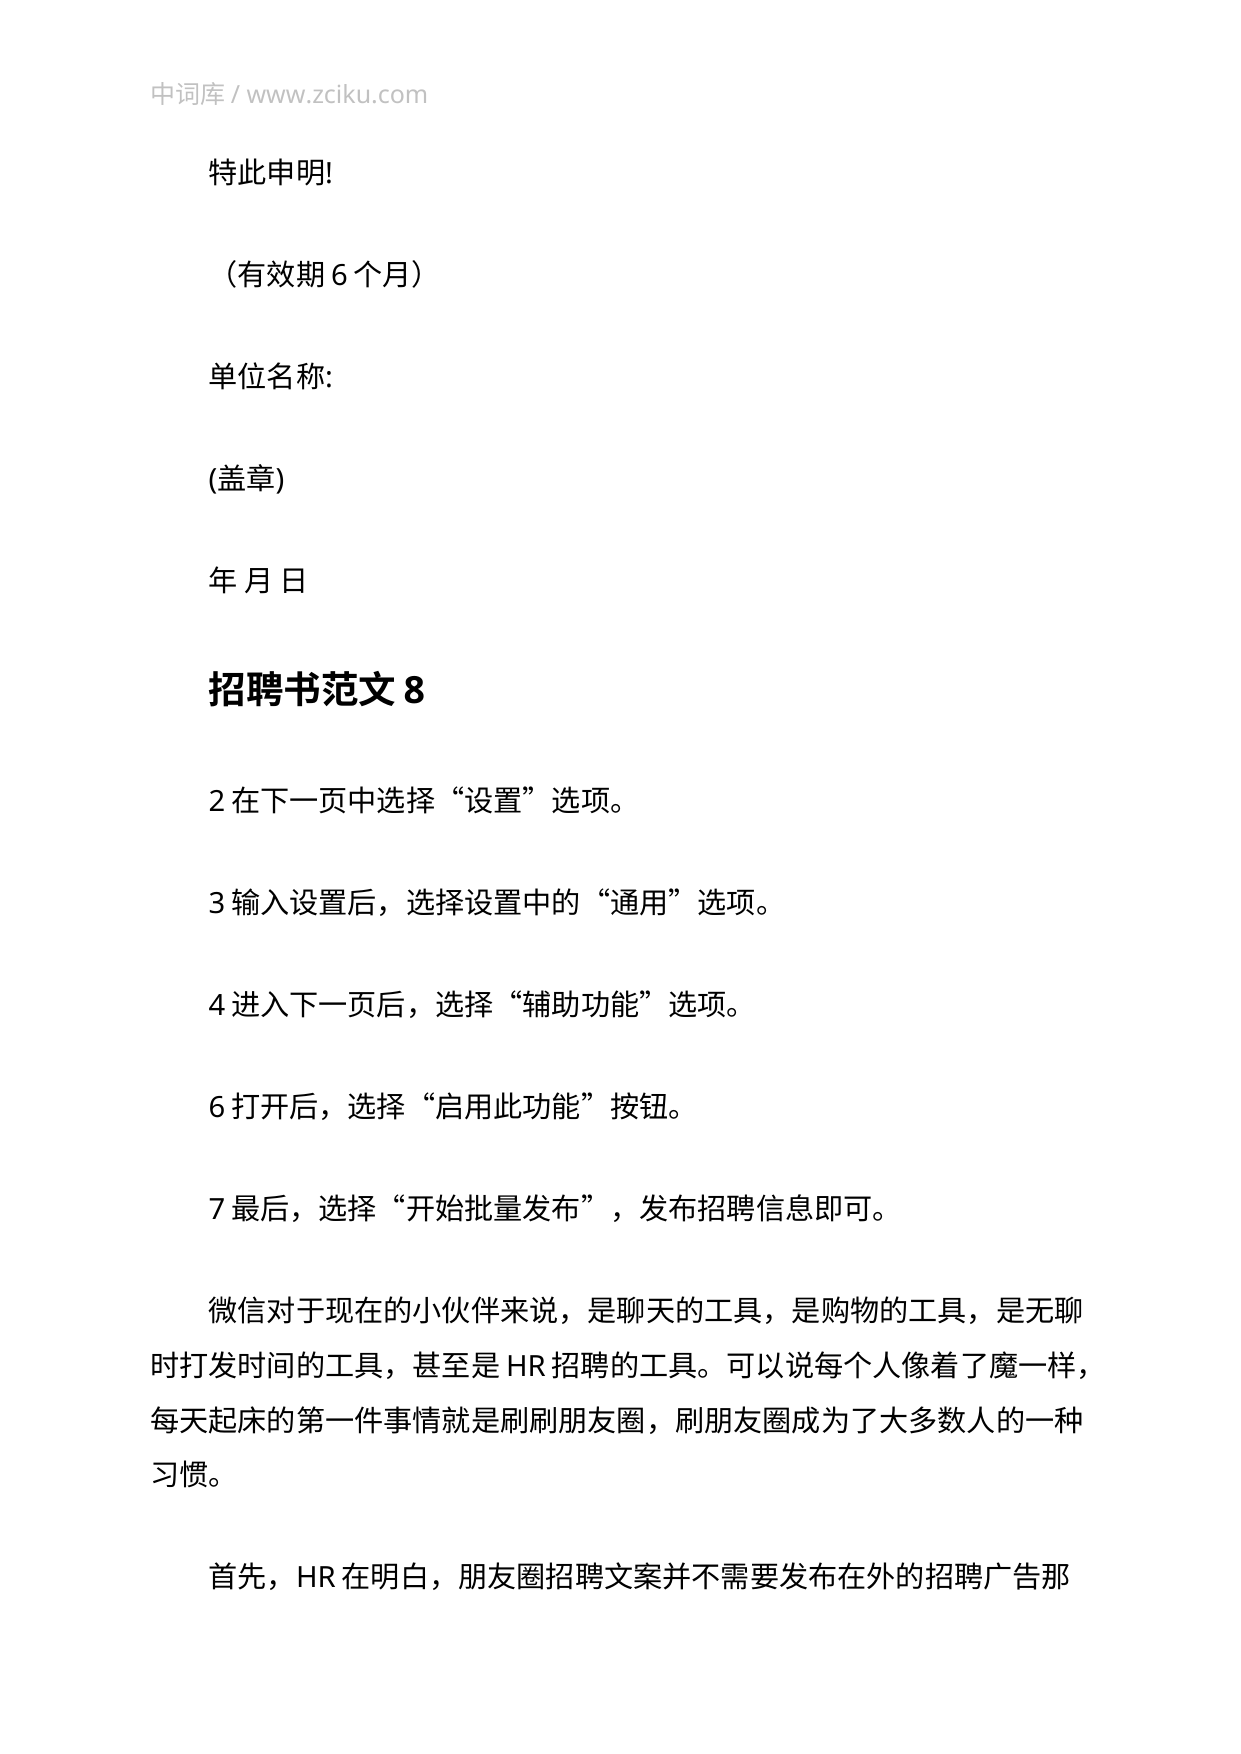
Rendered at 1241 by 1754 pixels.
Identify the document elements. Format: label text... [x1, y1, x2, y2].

text 7最后，选择“开始批量发布”，发布招聘信息即可。 [150, 1185, 1090, 1228]
text 6打开后，选择“启用此功能”按钮。 [150, 1083, 1090, 1126]
text 2在下一页中选择“设置”选项。 [150, 777, 1090, 820]
text 微信对于现在的小伙伴来说，是聊天的工具，是购物的工具，是无聊时打发时间的工具，甚至是HR招聘的工具。可以说每个人像着了魔一样，每天起床的第一件事情就是刷刷朋友圈，刷朋友圈成为了大多数人的一种习惯。 [150, 1287, 1090, 1494]
text 年 月 日 [150, 558, 1090, 600]
text 单位名称: [150, 354, 1090, 396]
text 4进入下一页后，选择“辅助功能”选项。 [150, 981, 1090, 1024]
text 特此申明! [150, 150, 1090, 192]
text 3输入设置后，选择设置中的“通用”选项。 [150, 879, 1090, 922]
text 招聘书范文8 [150, 660, 1090, 714]
text (盖章) [150, 456, 1090, 498]
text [150, 1554, 1090, 1596]
text （有效期6个月） [150, 252, 1090, 294]
